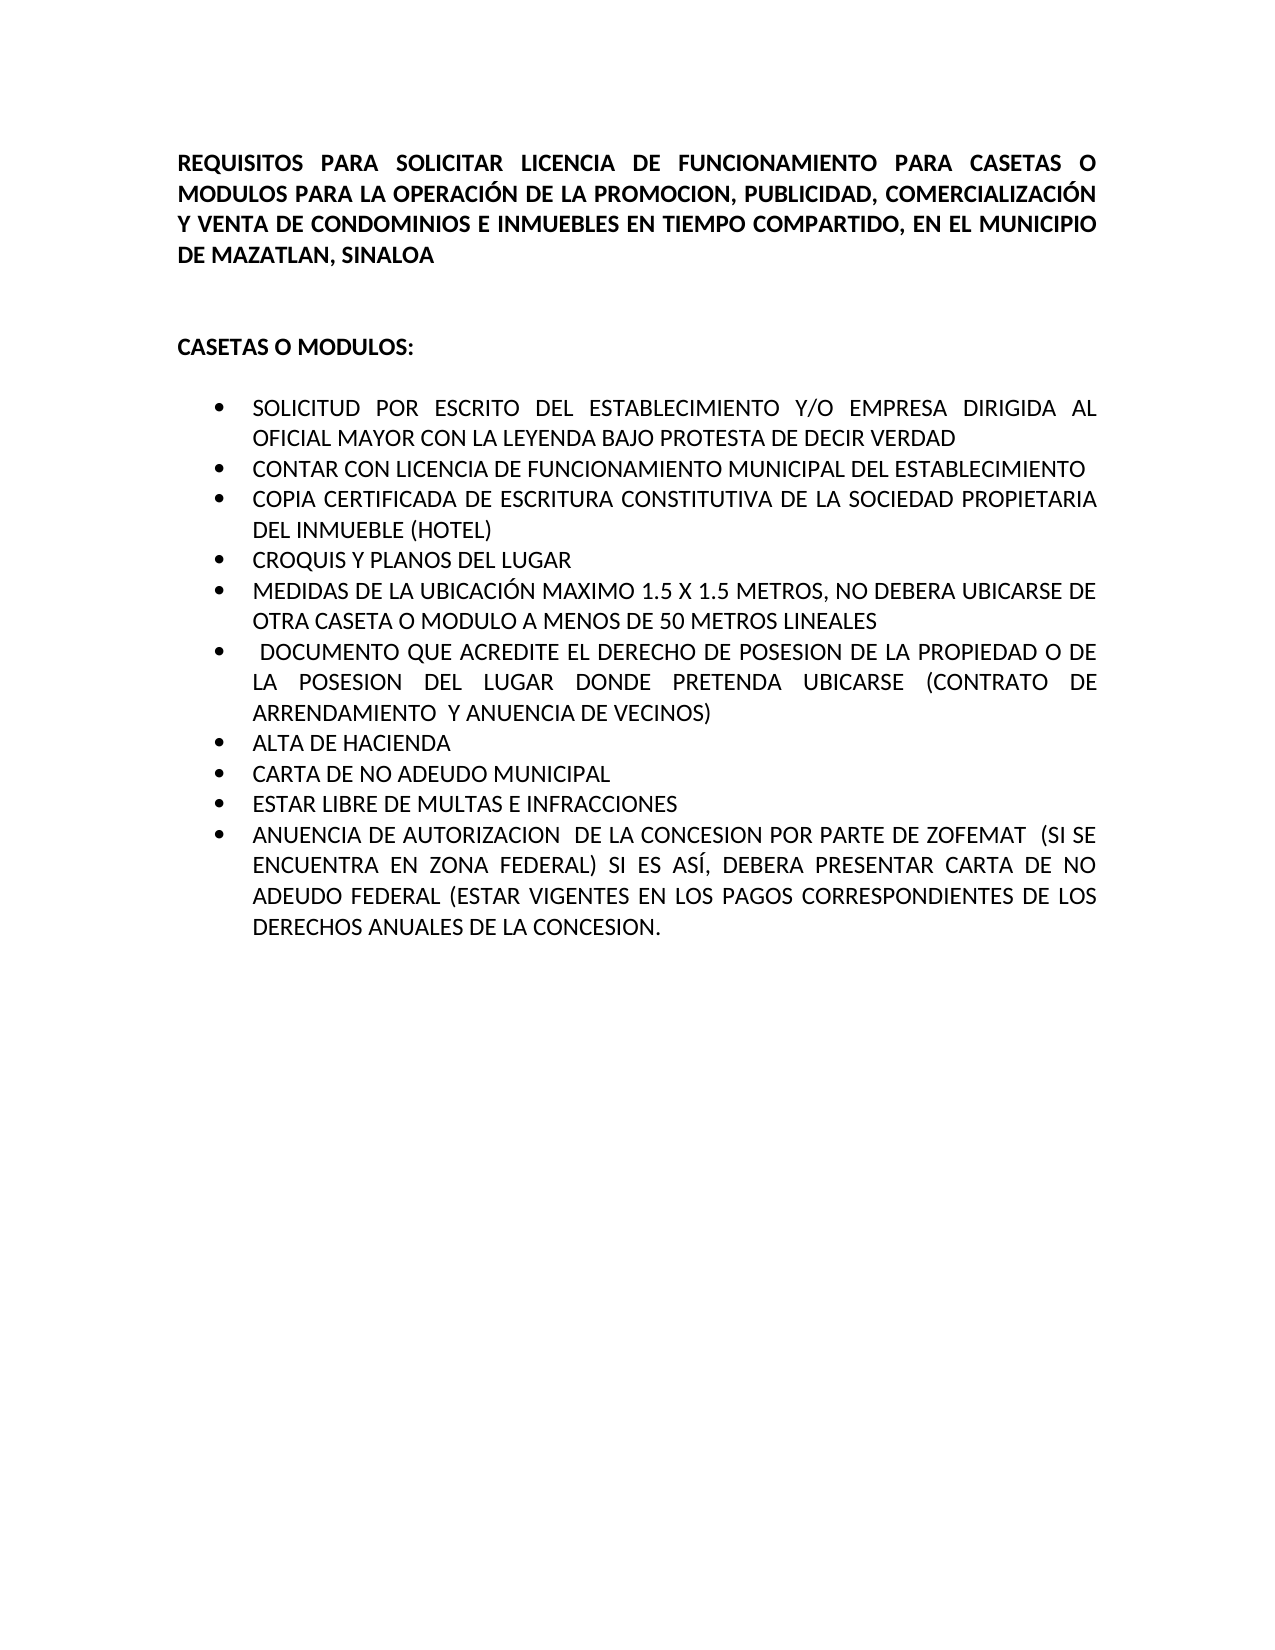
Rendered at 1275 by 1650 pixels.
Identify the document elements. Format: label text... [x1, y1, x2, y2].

list DOCUMENTO QUE ACREDITE EL DERECHO DE POSESION DE LA PROPIEDAD O DE LA POSESION DEL LUGAR DONDE PRETENDA UBICARSE (CONTRATO DE ARRENDAMIENTO Y ANUENCIA DE VECINOS) [215, 636, 1098, 727]
list ALTA DE HACIENDA [215, 727, 1098, 758]
text REQUISITOS PARA SOLICITAR LICENCIA DE FUNCIONAMIENTO PARA CASETAS O MODULOS PARA LA OPERACIÓN DE LA PROMOCION, PUBLICIDAD, COMERCIALIZACIÓN Y VENTA DE CONDOMINIOS E INMUEBLES EN TIEMPO COMPARTIDO, EN EL MUNICIPIO DE MAZATLAN, SINALOA [177, 148, 1098, 270]
text CASETAS O MODULOS: [177, 331, 1098, 361]
list CROQUIS Y PLANOS DEL LUGAR [215, 544, 1098, 575]
list COPIA CERTIFICADA DE ESCRITURA CONSTITUTIVA DE LA SOCIEDAD PROPIETARIA DEL INMUEBLE (HOTEL) [215, 483, 1098, 544]
list MEDIDAS DE LA UBICACIÓN MAXIMO 1.5 X 1.5 METROS, NO DEBERA UBICARSE DE OTRA CASETA O MODULO A MENOS DE 50 METROS LINEALES [215, 575, 1098, 636]
list CONTAR CON LICENCIA DE FUNCIONAMIENTO MUNICIPAL DEL ESTABLECIMIENTO [215, 453, 1098, 483]
list ESTAR LIBRE DE MULTAS E INFRACCIONES [215, 788, 1098, 819]
list SOLICITUD POR ESCRITO DEL ESTABLECIMIENTO Y/O EMPRESA DIRIGIDA AL OFICIAL MAYOR CON LA LEYENDA BAJO PROTESTA DE DECIR VERDAD [215, 392, 1098, 453]
list CARTA DE NO ADEUDO MUNICIPAL [215, 758, 1098, 788]
list ANUENCIA DE AUTORIZACION DE LA CONCESION POR PARTE DE ZOFEMAT (SI SE ENCUENTRA EN ZONA FEDERAL) SI ES ASÍ, DEBERA PRESENTAR CARTA DE NO ADEUDO FEDERAL (ESTAR VIGENTES EN LOS PAGOS CORRESPONDIENTES DE LOS DERECHOS ANUALES DE LA CONCESION. [215, 819, 1098, 941]
